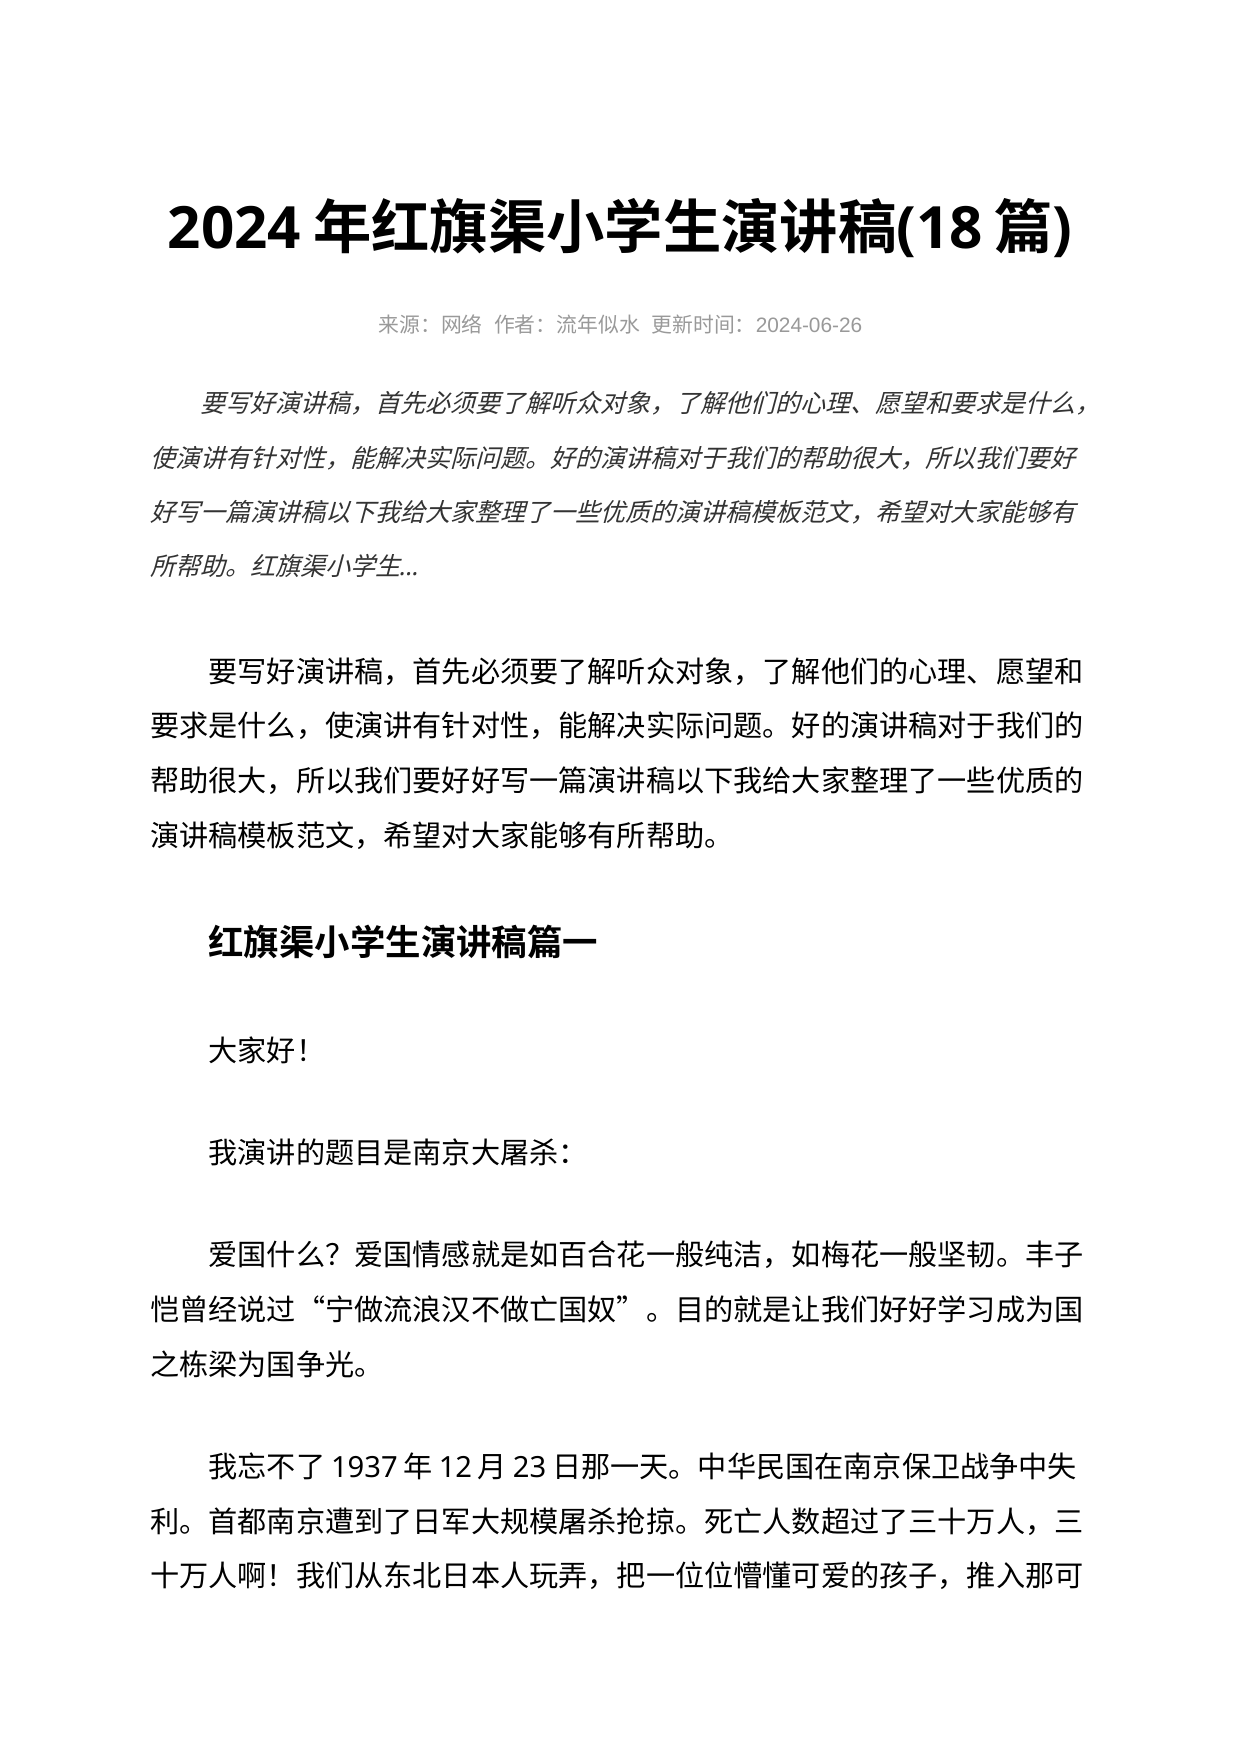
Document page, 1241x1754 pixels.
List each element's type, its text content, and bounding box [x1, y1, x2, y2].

text 红旗渠小学生演讲稿篇一 [150, 914, 1090, 966]
text 大家好！ [150, 1028, 1090, 1070]
text 来源：网络 作者：流年似水 更新时间：2024-06-26 [150, 313, 1090, 337]
text 要写好演讲稿，首先必须要了解听众对象，了解他们的心理、愿望和要求是什么，使演讲有针对性，能解决实际问题。好的演讲稿对于我们的帮助很大，所以我们要好好写一篇演讲稿以下我给大家整理了一些优质的演讲稿模板范文，希望对大家能够有所帮助。红旗渠小学生... [150, 384, 1090, 583]
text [150, 1443, 1090, 1595]
text 爱国什么？爱国情感就是如百合花一般纯洁，如梅花一般坚韧。丰子恺曾经说过“宁做流浪汉不做亡国奴”。目的就是让我们好好学习成为国之栋梁为国争光。 [150, 1232, 1090, 1384]
text 要写好演讲稿，首先必须要了解听众对象，了解他们的心理、愿望和要求是什么，使演讲有针对性，能解决实际问题。好的演讲稿对于我们的帮助很大，所以我们要好好写一篇演讲稿以下我给大家整理了一些优质的演讲稿模板范文，希望对大家能够有所帮助。 [150, 648, 1090, 855]
text 我演讲的题目是南京大屠杀： [150, 1130, 1090, 1172]
subtitle 2024年红旗渠小学生演讲稿(18篇) [150, 181, 1090, 266]
